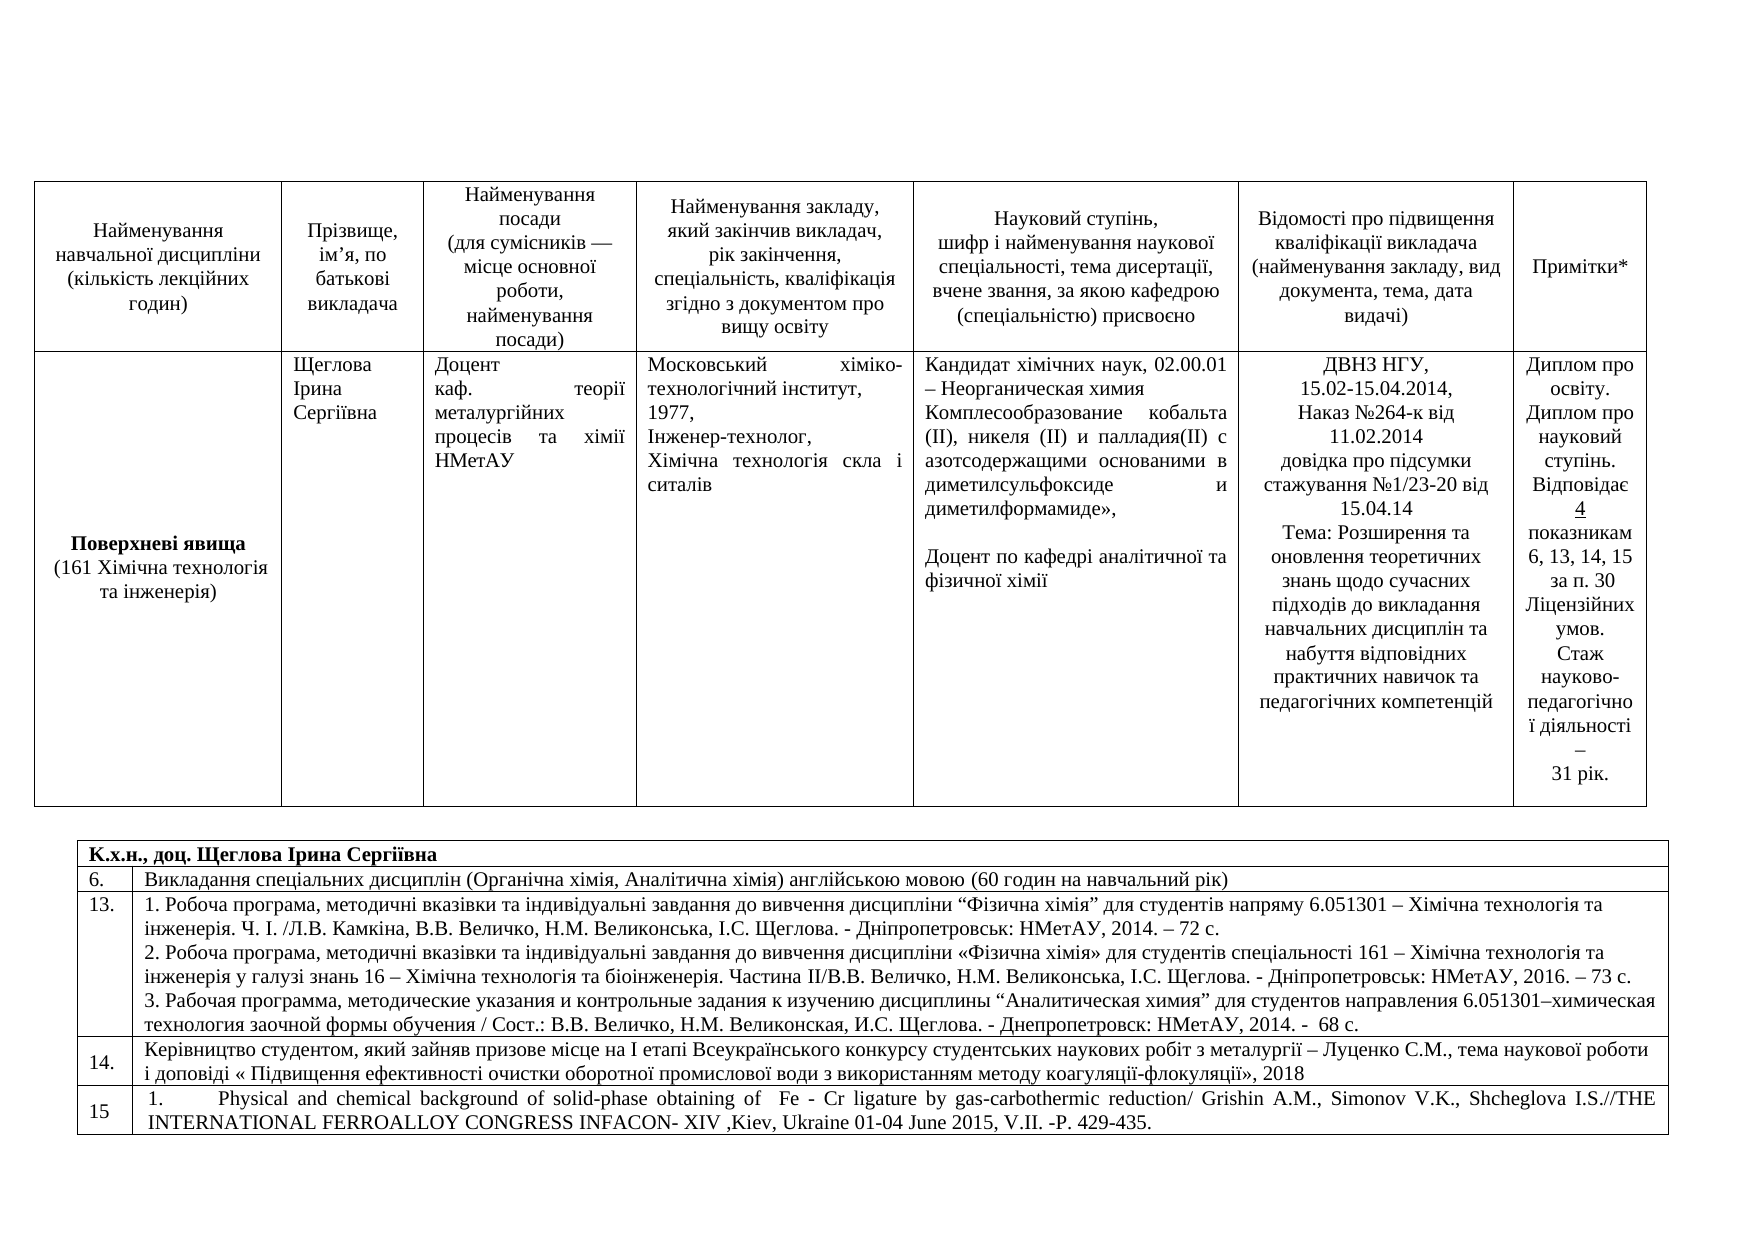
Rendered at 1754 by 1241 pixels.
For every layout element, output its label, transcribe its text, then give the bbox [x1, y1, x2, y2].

table_cell ДВНЗ НГУ, 15.02-15.04.2014, Наказ №264-к від 11.02.2014 довідка про підсумки стажування №1/23-20 від 15.04.14 Тема: Розширення та оновлення теоретичних знань щодо сучасних підходів до викладання навчальних дисциплін та набуття відповідних практичних навичок та педагогічних компетенцій [1239, 352, 1513, 806]
table_header Прізвище, ім’я, по батькові викладача [282, 182, 423, 351]
table_header K.х.н., доц. Щеглова Ірина Сергіївна [78, 841, 1668, 866]
table_cell 14. [78, 1037, 132, 1085]
table_header Найменування навчальної дисципліни (кількість лекційних годин) [35, 182, 281, 351]
table_header Відомості про підвищення кваліфікації викладача (найменування закладу, вид документа, тема, дата видачі) [1239, 182, 1513, 351]
table_cell Кандидат хімічних наук, 02.00.01 – Неорганическая химия Комплесообразование кобальта (ІІ), никеля (ІІ) и палладия(ІІ) с азотсодержащими основаними в диметилсульфоксиде и диметилформамиде», Доцент по кафедрі аналітичної та фізичної хімії [914, 352, 1238, 806]
table_cell 6. [78, 867, 132, 891]
table_cell 1. Робоча програма, методичні вказівки та індивідуальні завдання до вивчення дисципліни “Фізична хімія” для студентів напряму 6.051301 – Хімічна технологія та інженерія. Ч. I. /Л.В. Камкіна, В.В. Величко, Н.М. Великонська, І.С. Щеглова. - Дніпропетровськ: НМетАУ, 2014. – 72 с. 2. Робоча програма, методичні вказівки та індивідуальні завдання до вивчення дисципліни «Фізична хімія» для студентів спеціальності 161 – Хімічна технологія та інженерія у галузі знань 16 – Хімічна технологія та біоінженерія. Частина II/В.В. Величко, Н.М. Великонська, І.С. Щеглова. - Дніпропетровськ: НМетАУ, 2016. – 73 с. 3. Рабочая программа, методические указания и контрольные задания к изучению дисциплины “Аналитическая химия” для студентов направления 6.051301–химическая технология заочной формы обучения / Сост.: В.В. Величко, Н.М. Великонская, И.С. Щеглова. - Днепропетровск: НМетАУ, 2014. - 68 с. [133, 892, 1668, 1036]
table_cell Диплом про освіту. Диплом про науковий ступінь. Відповідає 4 показникам 6, 13, 14, 15 за п. 30 Ліцензійних умов. Стаж науково-педагогічної діяльності – 31 рік. [1514, 352, 1646, 806]
table_header Примітки* [1514, 182, 1646, 351]
table_cell Щеглова Ірина Сергіївна [282, 352, 423, 806]
table_cell 13. [78, 892, 132, 1036]
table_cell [133, 1086, 1668, 1134]
table_header Найменування посади (для сумісників — місце основної роботи, найменування посади) [424, 182, 636, 351]
table_cell Доцент каф. теорії металургійних процесів та хімії НМетАУ [424, 352, 636, 806]
table_cell 15 [78, 1086, 132, 1134]
table_cell Викладання спеціальних дисциплін (Органічна хімія, Аналітична хімія) англійською мовою (60 годин на навчальний рік) [133, 867, 1668, 891]
table_header Науковий ступінь, шифр і найменування наукової спеціальності, тема дисертації, вчене звання, за якою кафедрою (спеціальністю) присвоєно [914, 182, 1238, 351]
table_cell Поверхневі явища (161 Хімічна технологія та інженерія) [35, 352, 281, 806]
table_cell Московський хіміко-технологічний інститут, 1977, Інженер-технолог, Хімічна технологія скла і ситалів [637, 352, 913, 806]
table_cell Керівництво студентом, який зайняв призове місце на I етапі Всеукраїнського конкурсу студентських наукових робіт з металургії – Луценко С.М., тема наукової роботи і доповіді « Підвищення ефективності очистки оборотної промислової води з використанням методу коагуляції-флокуляції», 2018 [133, 1037, 1668, 1085]
table_header Найменування закладу, який закінчив викладач, рік закінчення, спеціальність, кваліфікація згідно з документом про вищу освіту [637, 182, 913, 351]
